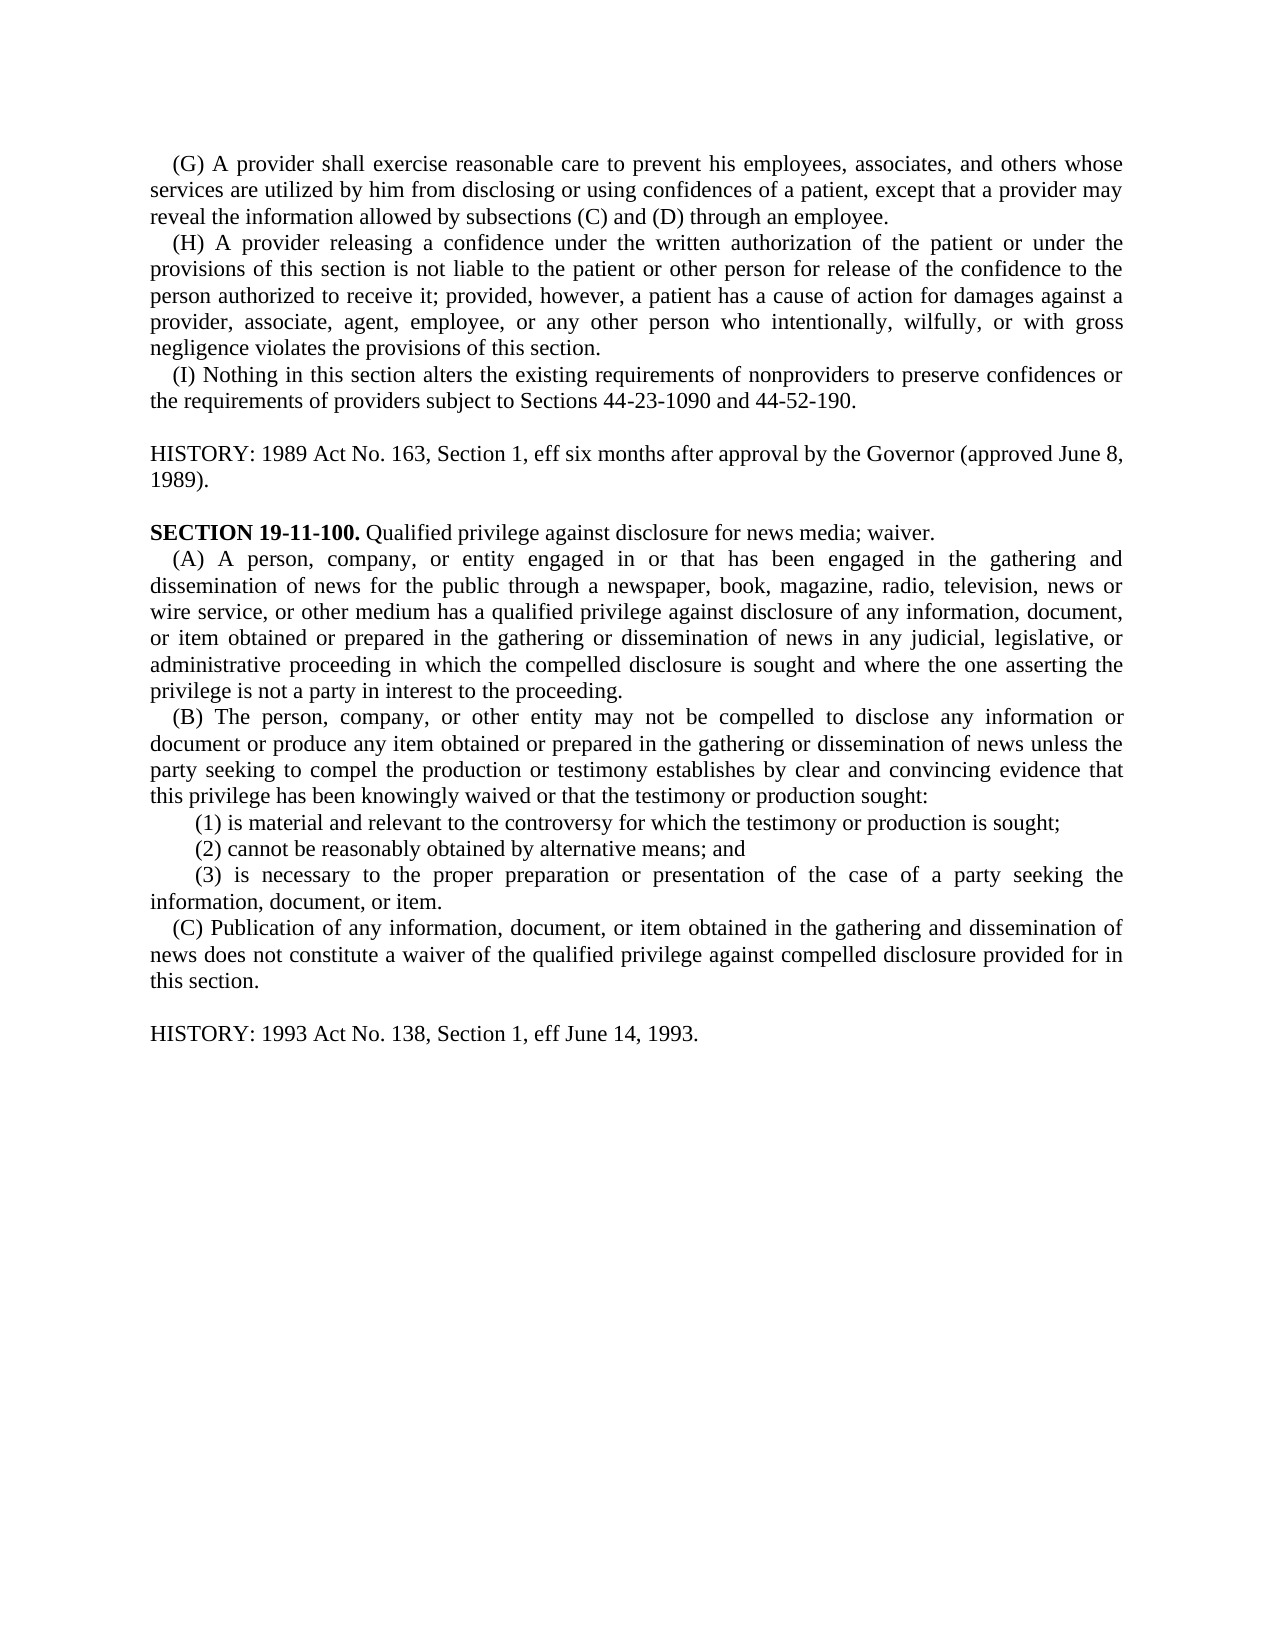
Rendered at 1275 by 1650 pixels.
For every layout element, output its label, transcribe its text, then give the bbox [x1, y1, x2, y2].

text (H) A provider releasing a confidence under the written authorization of the patient or under the provisions of this section is not liable to the patient or other person for release of the confidence to the person authorized to receive it; provided, however, a patient has a cause of action for damages against a provider, associate, agent, employee, or any other person who intentionally, wilfully, or with gross negligence violates the provisions of this section. [150, 229, 1125, 361]
text HISTORY: 1989 Act No. 163, Section 1, eff six months after approval by the Governor (approved June 8, 1989). [150, 440, 1125, 493]
text (G) A provider shall exercise reasonable care to prevent his employees, associates, and others whose services are utilized by him from disclosing or using confidences of a patient, except that a provider may reveal the information allowed by subsections (C) and (D) through an employee. [150, 150, 1125, 229]
text (3) is necessary to the proper preparation or presentation of the case of a party seeking the information, document, or item. [150, 862, 1125, 914]
text (2) cannot be reasonably obtained by alternative means; and [150, 835, 1125, 862]
text (I) Nothing in this section alters the existing requirements of nonproviders to preserve confidences or the requirements of providers subject to Sections 44-23-1090 and 44-52-190. [150, 361, 1125, 413]
text (B) The person, company, or other entity may not be compelled to disclose any information or document or produce any item obtained or prepared in the gathering or dissemination of news unless the party seeking to compel the production or testimony establishes by clear and convincing evidence that this privilege has been knowingly waived or that the testimony or production sought: [150, 703, 1125, 809]
text SECTION 19-11-100. Qualified privilege against disclosure for news media; waiver. [150, 519, 1125, 545]
text HISTORY: 1993 Act No. 138, Section 1, eff June 14, 1993. [150, 1020, 1125, 1046]
text (A) A person, company, or entity engaged in or that has been engaged in the gathering and dissemination of news for the public through a newspaper, book, magazine, radio, television, news or wire service, or other medium has a qualified privilege against disclosure of any information, document, or item obtained or prepared in the gathering or dissemination of news in any judicial, legislative, or administrative proceeding in which the compelled disclosure is sought and where the one asserting the privilege is not a party in interest to the proceeding. [150, 545, 1125, 703]
text (1) is material and relevant to the controversy for which the testimony or production is sought; [150, 809, 1125, 835]
text (C) Publication of any information, document, or item obtained in the gathering and dissemination of news does not constitute a waiver of the qualified privilege against compelled disclosure provided for in this section. [150, 914, 1125, 993]
